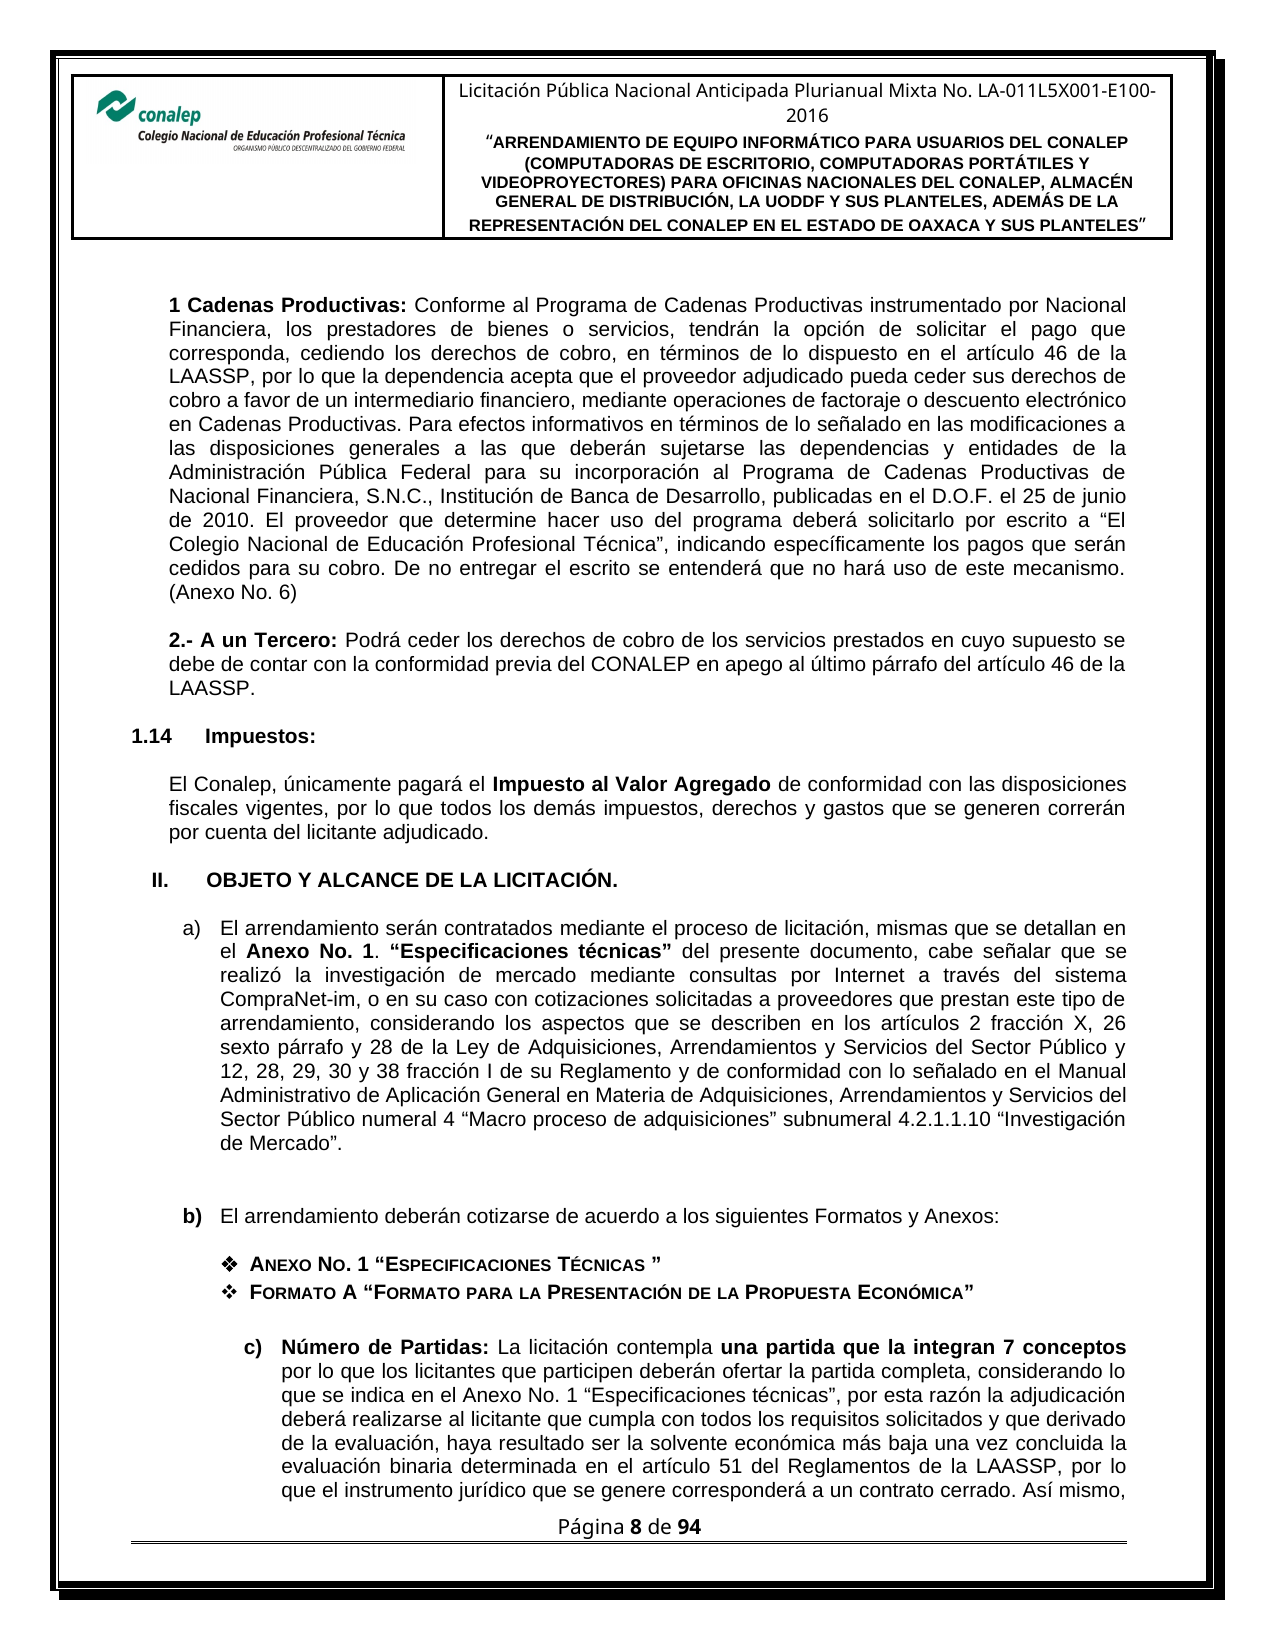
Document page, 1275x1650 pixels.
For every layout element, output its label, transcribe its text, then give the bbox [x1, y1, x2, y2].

list Impuestos: [131, 724, 1127, 748]
list El arrendamiento serán contratados mediante el proceso de licitación, mismas que se detallan en el Anexo No. 1. “Especificaciones técnicas” del presente documento, cabe señalar que se realizó la investigación de mercado mediante consultas por Internet a través del sistema CompraNet-im, o en su caso con cotizaciones solicitadas a proveedores que prestan este tipo de arrendamiento, considerando los aspectos que se describen en los artículos 2 fracción X, 26 sexto párrafo y 28 de la Ley de Adquisiciones, Arrendamientos y Servicios del Sector Público y 12, 28, 29, 30 y 38 fracción I de su Reglamento y de conformidad con lo señalado en el Manual Administrativo de Aplicación General en Materia de Adquisiciones, Arrendamientos y Servicios del Sector Público numeral 4 “Macro proceso de adquisiciones” subnumeral 4.2.1.1.10 “Investigación de Mercado”. [182, 915, 1127, 1155]
list OBJETO Y ALCANCE DE LA LICITACIÓN. [169, 867, 1127, 891]
list El arrendamiento deberán cotizarse de acuerdo a los siguientes Formatos y Anexos: [182, 1204, 1127, 1228]
text El Conalep, únicamente pagará el Impuesto al Valor Agregado de conformidad con las disposiciones fiscales vigentes, por lo que todos los demás impuestos, derechos y gastos que se generen correrán por cuenta del licitante adjudicado. [169, 772, 1127, 843]
list Anexo No. 1 “Especificaciones Técnicas ” [220, 1252, 1127, 1276]
text 2.- A un Tercero: Podrá ceder los derechos de cobro de los servicios prestados en cuyo supuesto se debe de contar con la conformidad previa del CONALEP en apego al último párrafo del artículo 46 de la LAASSP. [169, 628, 1127, 700]
text 1 Cadenas Productivas: Conforme al Programa de Cadenas Productivas instrumentado por Nacional Financiera, los prestadores de bienes o servicios, tendrán la opción de solicitar el pago que corresponda, cediendo los derechos de cobro, en términos de lo dispuesto en el artículo 46 de la LAASSP, por lo que la dependencia acepta que el proveedor adjudicado pueda ceder sus derechos de cobro a favor de un intermediario financiero, mediante operaciones de factoraje o descuento electrónico en Cadenas Productivas. Para efectos informativos en términos de lo señalado en las modificaciones a las disposiciones generales a las que deberán sujetarse las dependencias y entidades de la Administración Pública Federal para su incorporación al Programa de Cadenas Productivas de Nacional Financiera, S.N.C., Institución de Banca de Desarrollo, publicadas en el D.O.F. el 25 de junio de 2010. El proveedor que determine hacer uso del programa deberá solicitarlo por escrito a “El Colegio Nacional de Educación Profesional Técnica”, indicando específicamente los pagos que serán cedidos para su cobro. De no entregar el escrito se entenderá que no hará uso de este mecanismo. (Anexo No. 6) [169, 292, 1127, 604]
list Formato A “Formato para la Presentación de la Propuesta Económica” [220, 1279, 1127, 1303]
picture [86, 77, 416, 164]
